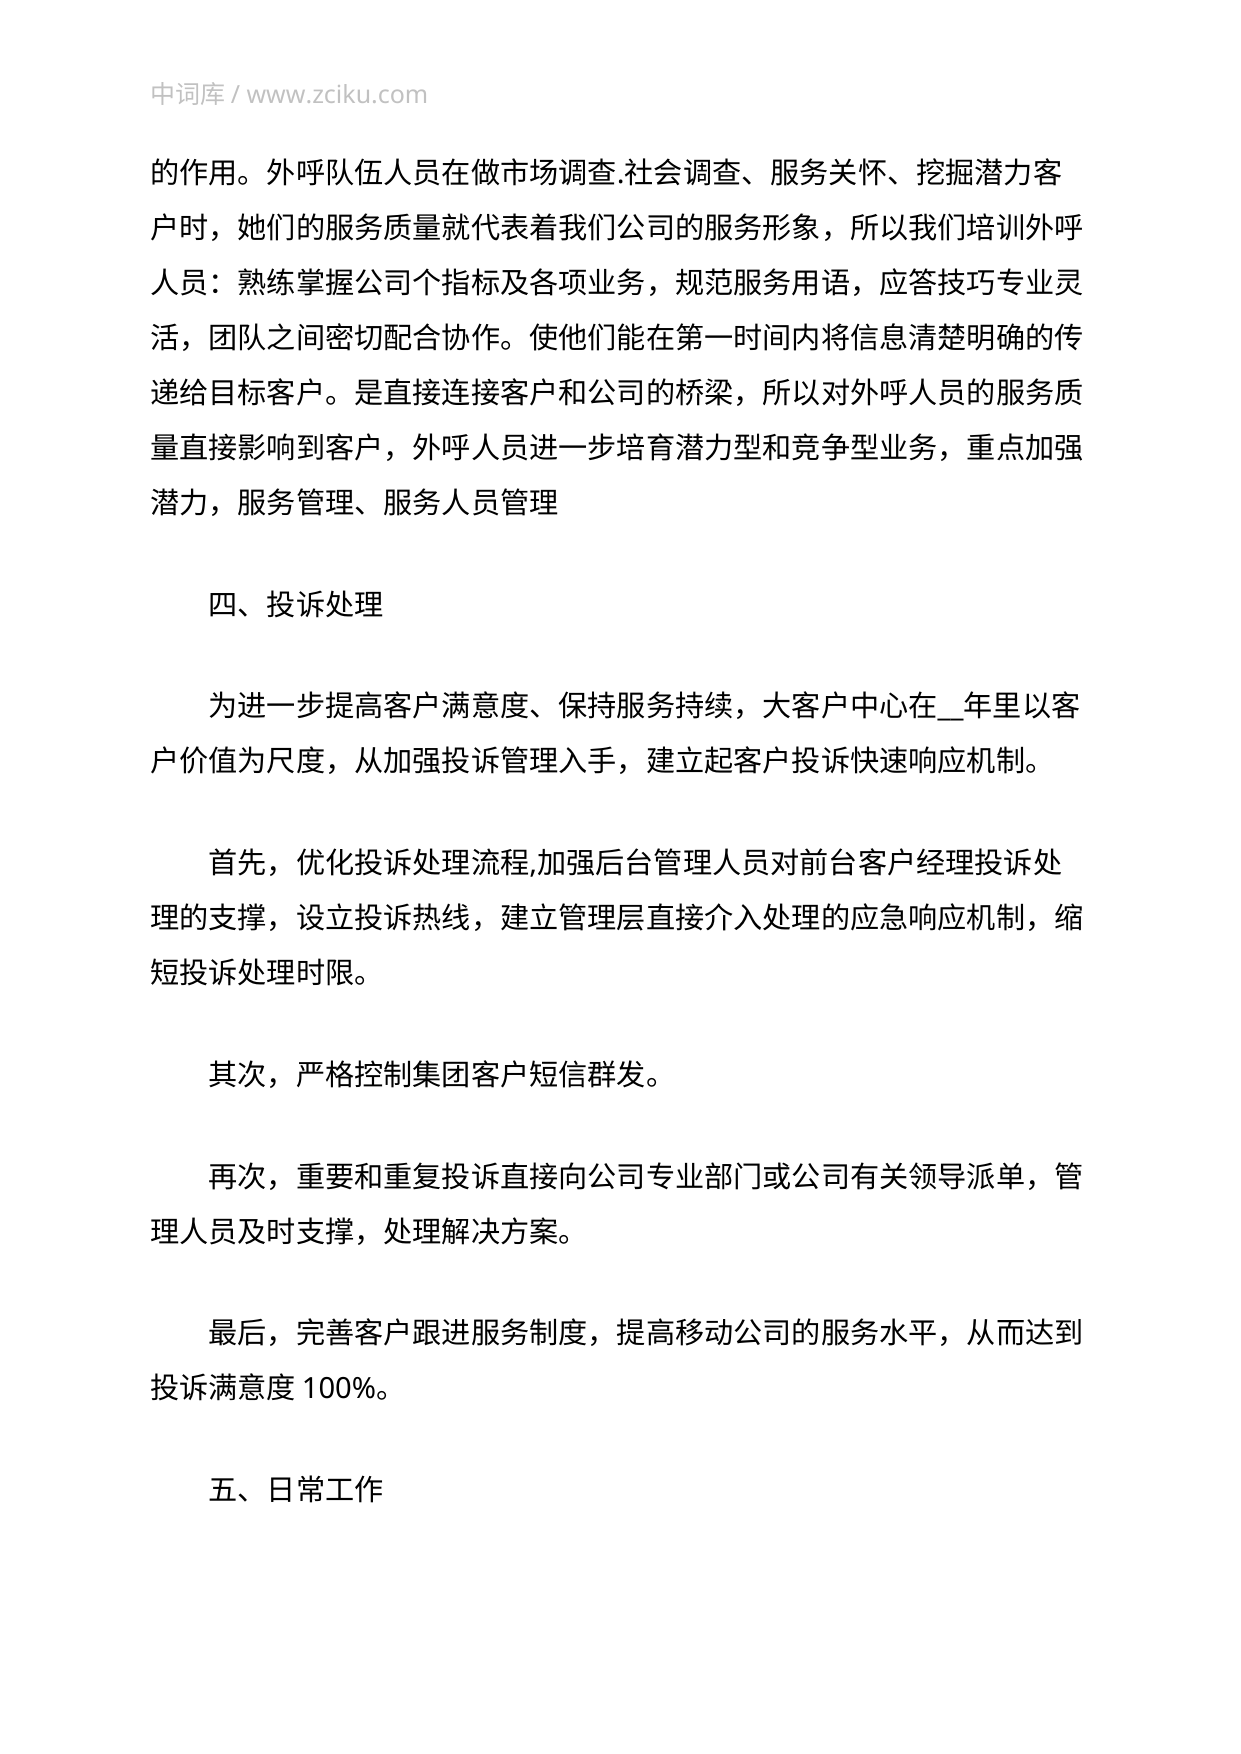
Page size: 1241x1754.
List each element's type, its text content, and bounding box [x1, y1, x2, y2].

text 最后，完善客户跟进服务制度，提高移动公司的服务水平，从而达到投诉满意度100%。 [150, 1310, 1090, 1407]
text 四、投诉处理 [150, 581, 1090, 623]
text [150, 150, 1090, 522]
text 为进一步提高客户满意度、保持服务持续，大客户中心在__年里以客户价值为尺度，从加强投诉管理入手，建立起客户投诉快速响应机制。 [150, 683, 1090, 780]
text 再次，重要和重复投诉直接向公司专业部门或公司有关领导派单，管理人员及时支撑，处理解决方案。 [150, 1153, 1090, 1250]
text 其次，严格控制集团客户短信群发。 [150, 1051, 1090, 1094]
text 首先，优化投诉处理流程,加强后台管理人员对前台客户经理投诉处理的支撑，设立投诉热线，建立管理层直接介入处理的应急响应机制，缩短投诉处理时限。 [150, 840, 1090, 992]
text 五、日常工作 [150, 1467, 1090, 1509]
